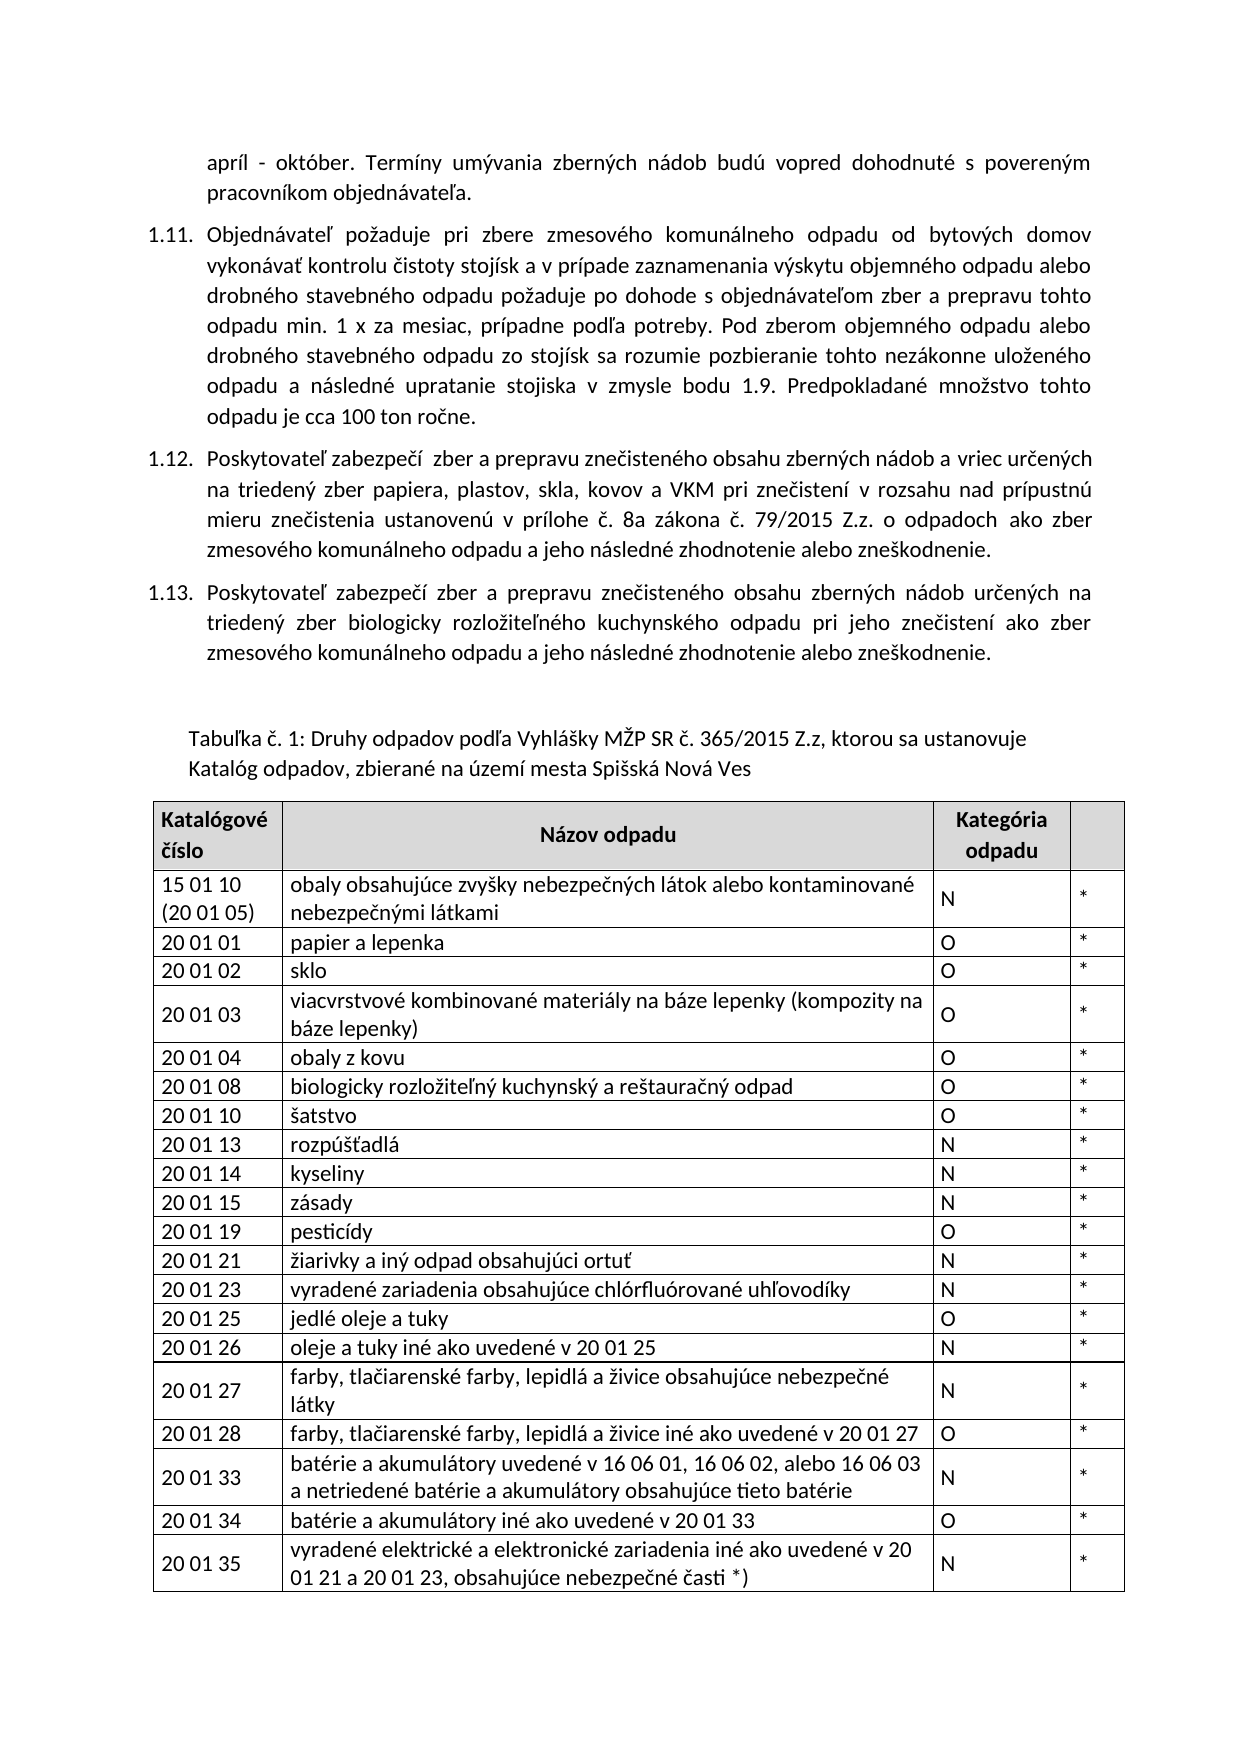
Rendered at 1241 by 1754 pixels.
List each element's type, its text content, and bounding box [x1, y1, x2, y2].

table_cell [710, 1217, 933, 1245]
table_cell 20 01 21 [154, 1246, 282, 1274]
table_cell [1033, 1188, 1070, 1216]
table_cell zásady [283, 1188, 710, 1216]
table_cell [710, 1188, 933, 1216]
table_cell O [934, 1217, 1033, 1245]
table_cell rozpúšťadlá [283, 1130, 933, 1158]
table_cell 20 01 28 [154, 1420, 282, 1448]
table_cell N [934, 1275, 1070, 1303]
table_cell 20 01 04 [154, 1043, 282, 1071]
table_cell * [1071, 1130, 1124, 1158]
table_cell O [934, 1506, 1070, 1534]
table_cell * [1071, 1188, 1124, 1216]
table_cell N [934, 1188, 1033, 1216]
table_cell N [934, 1449, 1070, 1505]
table_cell * [1071, 1043, 1124, 1071]
table_cell O [934, 1043, 1070, 1071]
table_cell obaly z kovu [283, 1043, 933, 1071]
table_cell kyseliny [283, 1159, 710, 1187]
table_cell * [1071, 986, 1124, 1042]
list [147, 148, 1093, 206]
table_cell * [1071, 871, 1124, 927]
table_cell * [1071, 1159, 1124, 1187]
table_cell * [1071, 1072, 1124, 1100]
table_cell 20 01 34 [154, 1506, 282, 1534]
table_cell 20 01 19 [154, 1217, 282, 1245]
table_cell oleje a tuky iné ako uvedené v 20 01 25 [283, 1334, 933, 1361]
table_header Kategória odpadu [934, 802, 1070, 869]
list Tabuľka č. 1: Druhy odpadov podľa Vyhlášky MŽP SR č. 365/2015 Z.z, ktorou sa ustanovuje Katalóg odpadov, zbierané na území mesta Spišská Nová Ves [188, 724, 1093, 782]
table_cell 20 01 13 [154, 1130, 282, 1158]
table_header Katalógové číslo [154, 802, 282, 869]
table_cell * [1071, 1506, 1124, 1534]
table_cell N [934, 1535, 1070, 1591]
table_cell obaly obsahujúce zvyšky nebezpečných látok alebo kontaminované nebezpečnými látkami [283, 871, 933, 927]
table_cell 20 01 03 [154, 986, 282, 1042]
table_cell biologicky rozložiteľný kuchynský a reštauračný odpad [283, 1072, 933, 1100]
table_cell papier a lepenka [283, 928, 933, 956]
table_cell batérie a akumulátory iné ako uvedené v 20 01 33 [283, 1506, 933, 1534]
table_cell 20 01 27 [154, 1363, 282, 1418]
table_header Názov odpadu [283, 802, 933, 869]
table_cell O [934, 928, 1070, 956]
table_cell * [1071, 1246, 1124, 1274]
table_cell * [1071, 1101, 1124, 1129]
table_cell * [1071, 1535, 1124, 1591]
table_cell * [1071, 1304, 1124, 1332]
list Objednávateľ požaduje pri zbere zmesového komunálneho odpadu od bytových domov vykonávať kontrolu čistoty stojísk a v prípade zaznamenania výskytu objemného odpadu alebo drobného stavebného odpadu požaduje po dohode s objednávateľom zber a prepravu tohto odpadu min. 1 x za mesiac, prípadne podľa potreby. Pod zberom objemného odpadu alebo drobného stavebného odpadu zo stojísk sa rozumie pozbieranie tohto nezákonne uloženého odpadu a následné upratanie stojiska v zmysle bodu 1.9. Predpokladané množstvo tohto odpadu je cca 100 ton ročne. [147, 221, 1093, 430]
table_cell 20 01 23 [154, 1275, 282, 1303]
table_cell N [934, 1130, 1070, 1158]
table_cell [710, 1159, 933, 1187]
table_cell N [934, 871, 1070, 927]
table_cell farby, tlačiarenské farby, lepidlá a živice obsahujúce nebezpečné látky [283, 1363, 933, 1418]
table_cell * [1071, 1363, 1124, 1418]
table_cell žiarivky a iný odpad obsahujúci ortuť [283, 1246, 933, 1274]
table_cell [1033, 1159, 1070, 1187]
table_cell * [1071, 1217, 1124, 1245]
table_cell 20 01 01 [154, 928, 282, 956]
table_cell šatstvo [283, 1101, 933, 1129]
table_cell 20 01 02 [154, 957, 282, 985]
table_cell batérie a akumulátory uvedené v 16 06 01, 16 06 02, alebo 16 06 03 a netriedené batérie a akumulátory obsahujúce tieto batérie [283, 1449, 933, 1505]
table_cell 20 01 35 [154, 1535, 282, 1591]
table_cell 20 01 26 [154, 1334, 282, 1361]
table_cell 20 01 33 [154, 1449, 282, 1505]
table_cell * [1071, 1449, 1124, 1505]
table_cell 20 01 25 [154, 1304, 282, 1332]
table_cell 20 01 10 [154, 1101, 282, 1129]
table_cell [1033, 1217, 1070, 1245]
table_cell farby, tlačiarenské farby, lepidlá a živice iné ako uvedené v 20 01 27 [283, 1420, 933, 1448]
table_cell N [934, 1159, 1033, 1187]
table_cell 20 01 08 [154, 1072, 282, 1100]
list Poskytovateľ zabezpečí zber a prepravu znečisteného obsahu zberných nádob určených na triedený zber biologicky rozložiteľného kuchynského odpadu pri jeho znečistení ako zber zmesového komunálneho odpadu a jeho následné zhodnotenie alebo zneškodnenie. [147, 578, 1093, 666]
table_cell sklo [283, 957, 933, 985]
table_cell * [1071, 1334, 1124, 1361]
table_cell N [934, 1363, 1070, 1418]
table_cell O [934, 1072, 1070, 1100]
table_cell vyradené zariadenia obsahujúce chlórfluórované uhľovodíky [283, 1275, 933, 1303]
table_cell O [934, 1420, 1070, 1448]
table_cell jedlé oleje a tuky [283, 1304, 933, 1332]
table_cell viacvrstvové kombinované materiály na báze lepenky (kompozity na báze lepenky) [283, 986, 933, 1042]
table_cell O [934, 1304, 1070, 1332]
table_cell O [934, 986, 1070, 1042]
table_cell * [1071, 1420, 1124, 1448]
list Poskytovateľ zabezpečí zber a prepravu znečisteného obsahu zberných nádob a vriec určených na triedený zber papiera, plastov, skla, kovov a VKM pri znečistení v rozsahu nad prípustnú mieru znečistenia ustanovenú v prílohe č. 8a zákona č. 79/2015 Z.z. o odpadoch ako zber zmesového komunálneho odpadu a jeho následné zhodnotenie alebo zneškodnenie. [147, 444, 1093, 563]
table_cell * [1071, 928, 1124, 956]
table_cell pesticídy [283, 1217, 710, 1245]
table_cell * [1071, 1275, 1124, 1303]
table_cell 15 01 10 (20 01 05) [154, 871, 282, 927]
table_cell * [1071, 957, 1124, 985]
table_cell O [934, 1101, 1070, 1129]
table_cell N [934, 1334, 1070, 1361]
table_cell vyradené elektrické a elektronické zariadenia iné ako uvedené v 20 01 21 a 20 01 23, obsahujúce nebezpečné časti *) [283, 1535, 933, 1591]
table_cell 20 01 14 [154, 1159, 282, 1187]
table_cell O [934, 957, 1070, 985]
table_cell 20 01 15 [154, 1188, 282, 1216]
table_cell N [934, 1246, 1070, 1274]
table_header [1071, 802, 1124, 869]
